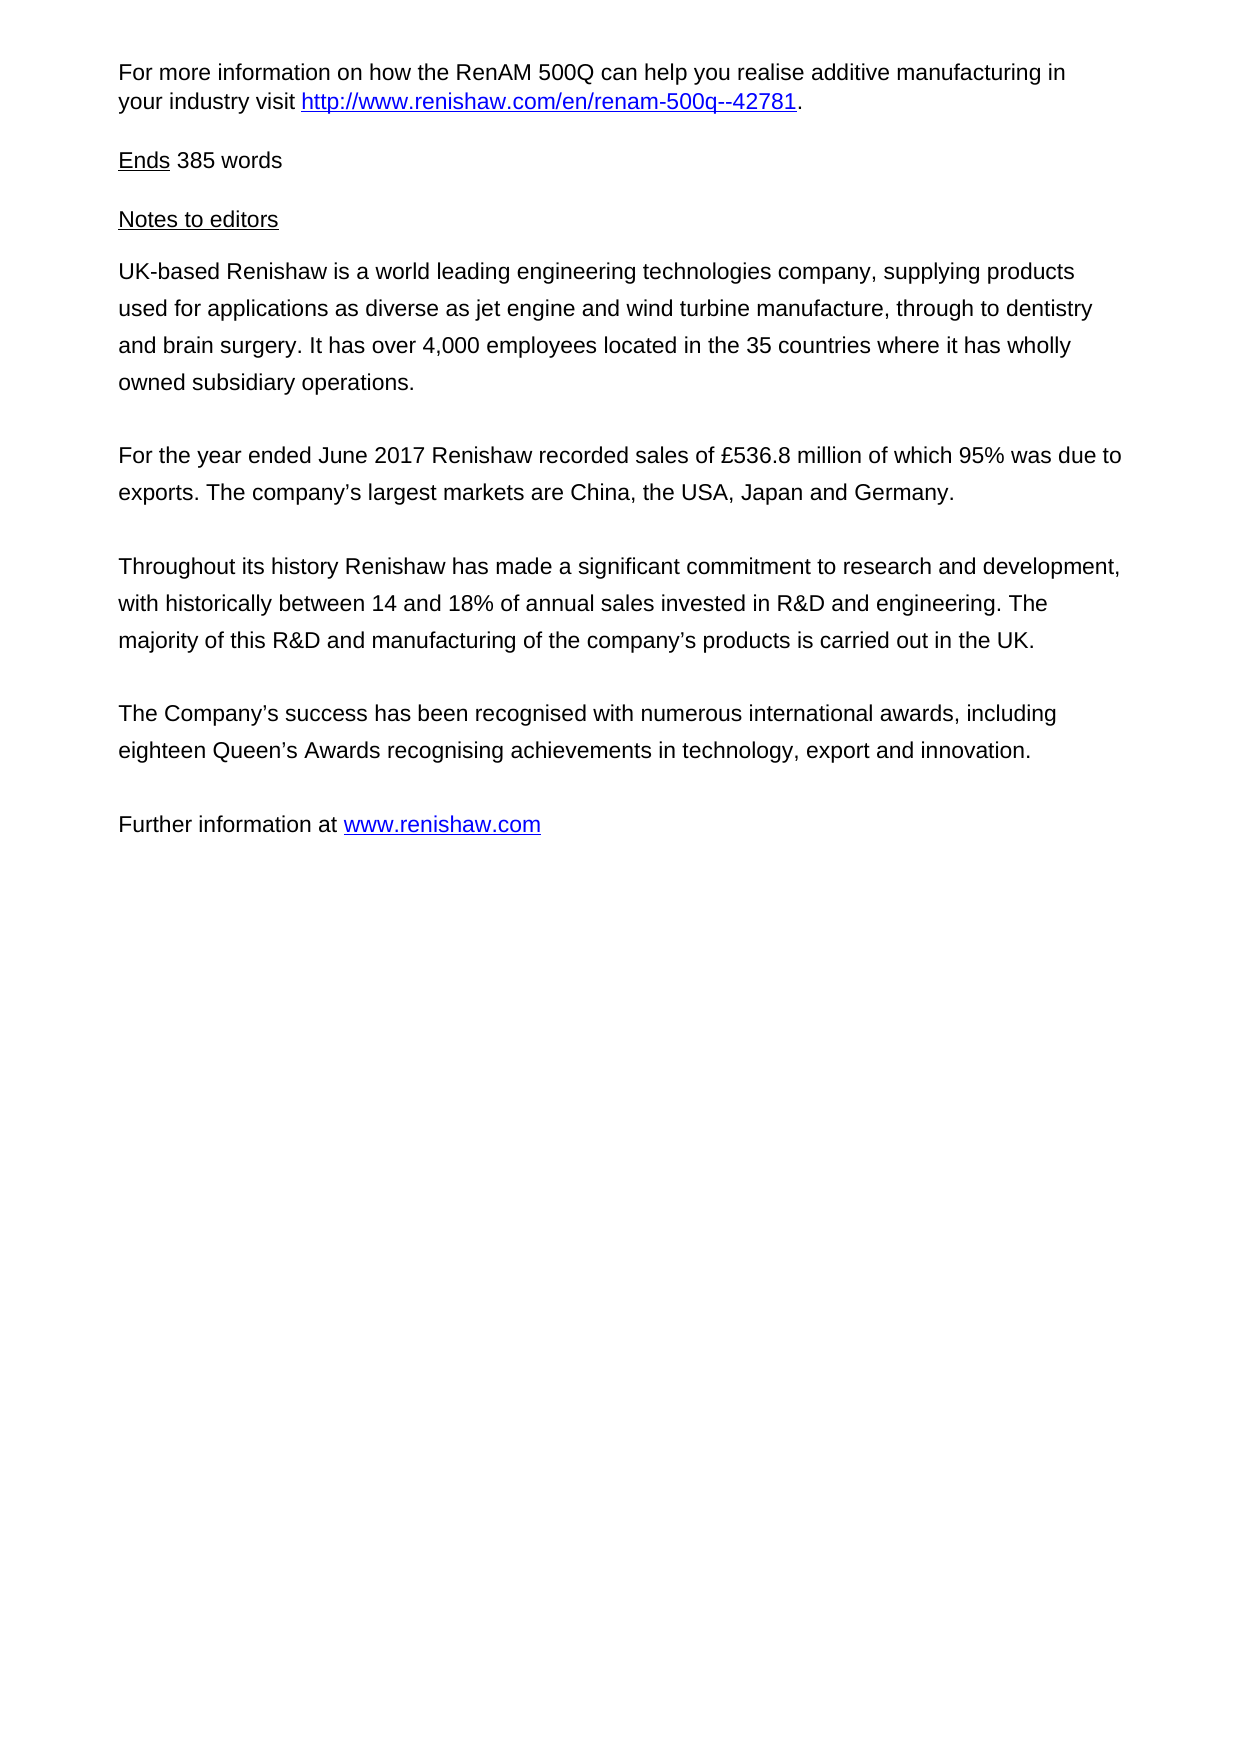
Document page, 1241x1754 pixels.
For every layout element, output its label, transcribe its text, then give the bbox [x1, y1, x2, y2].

text Further information at www.renishaw.com [118, 811, 1122, 837]
text For the year ended June 2017 Renishaw recorded sales of £536.8 million of which 95% was due to exports. The company’s largest markets are China, the USA, Japan and Germany. [118, 442, 1122, 506]
text Throughout its history Renishaw has made a significant commitment to research and development, with historically between 14 and 18% of annual sales invested in R&D and engineering. The majority of this R&D and manufacturing of the company’s products is carried out in the UK. [118, 553, 1122, 653]
text For more information on how the RenAM 500Q can help you realise additive manufacturing in your industry visit http://www.renishaw.com/en/renam-500q--42781. [118, 59, 1106, 114]
text Ends 385 words [118, 147, 1106, 173]
text The Company’s success has been recognised with numerous international awards, including eighteen Queen’s Awards recognising achievements in technology, export and innovation. [118, 700, 1122, 764]
text Notes to editors [59, 206, 1122, 232]
text UK-based Renishaw is a world leading engineering technologies company, supplying products used for applications as diverse as jet engine and wind turbine manufacture, through to dentistry and brain surgery. It has over 4,000 employees located in the 35 countries where it has wholly owned subsidiary operations. [118, 258, 1122, 395]
